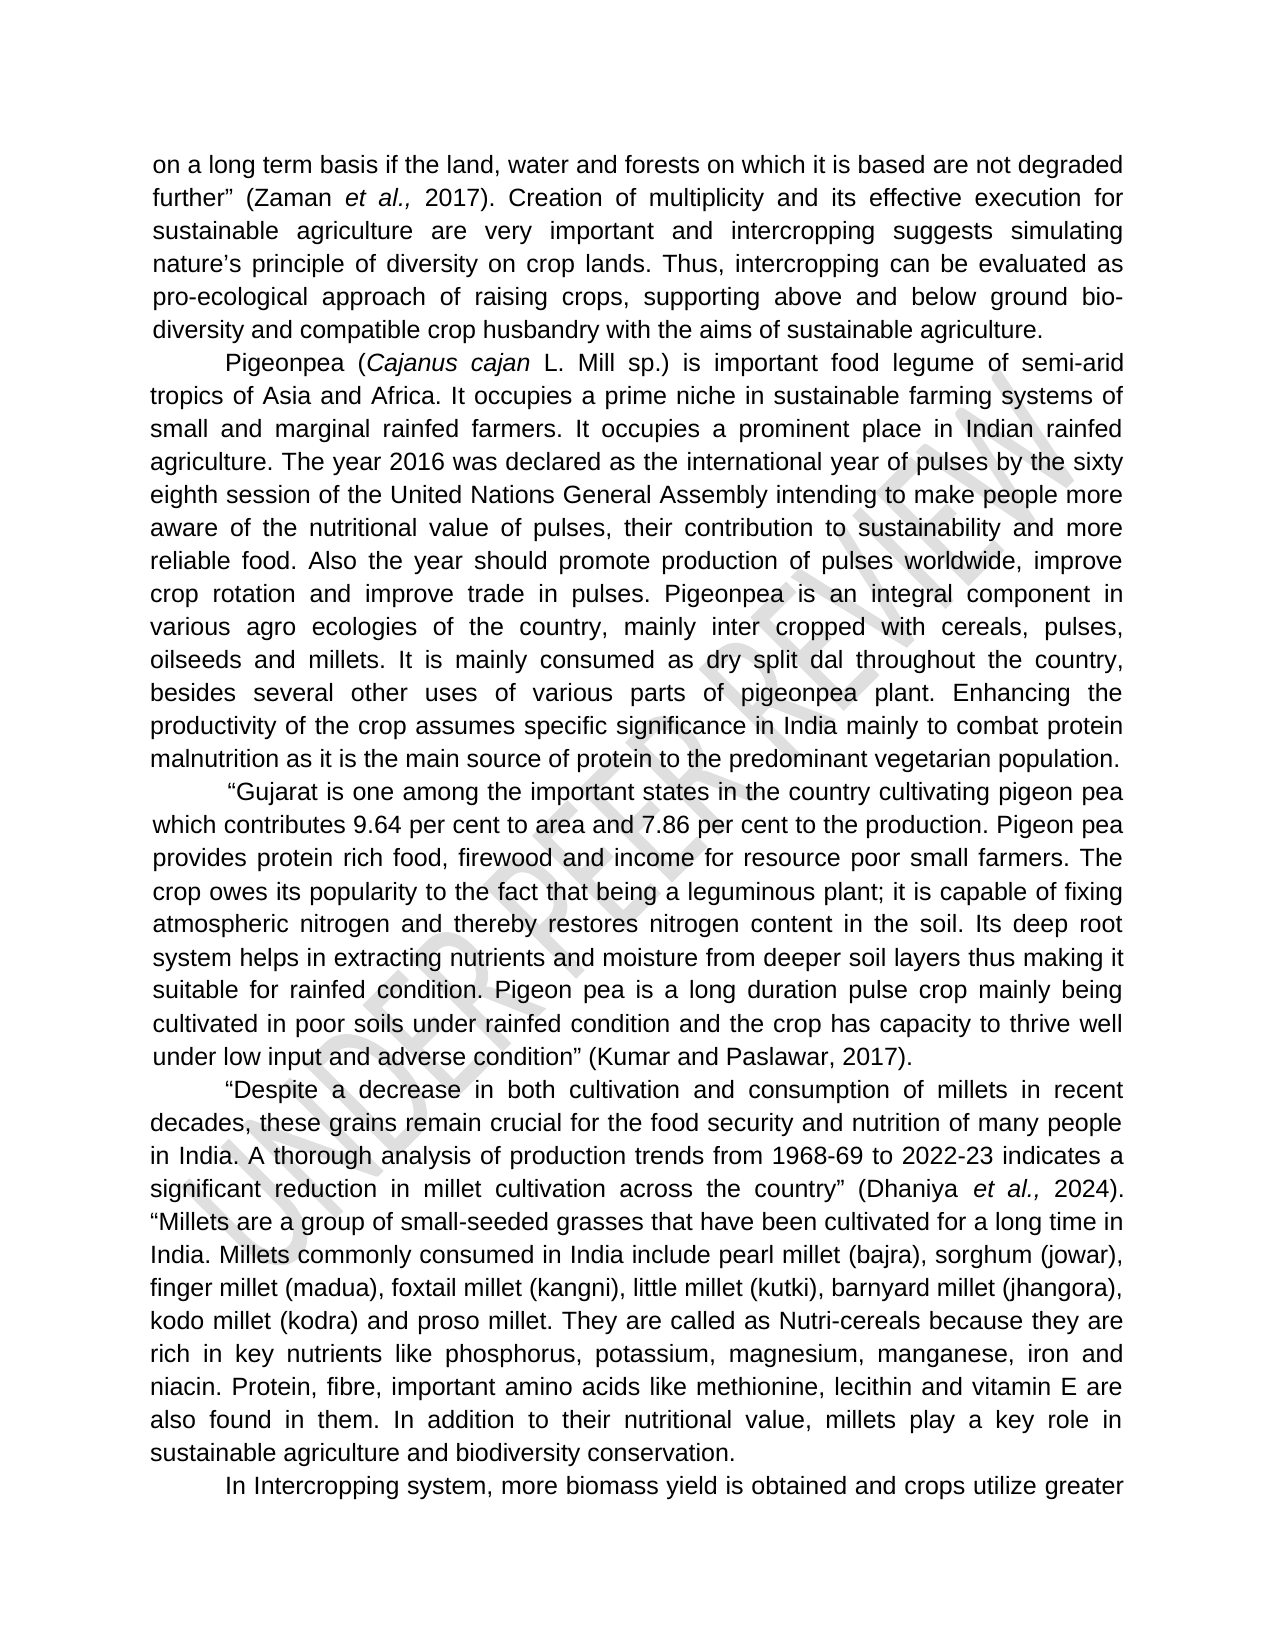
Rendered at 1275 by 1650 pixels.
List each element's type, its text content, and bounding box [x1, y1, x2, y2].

subtitle Pigeonpea (Cajanus cajan L. Mill sp.) is important food legume of semi-arid tropics of Asia and Africa. It occupies a prime niche in sustainable farming systems of small and marginal rainfed farmers. It occupies a prominent place in Indian rainfed agriculture. The year 2016 was declared as the international year of pulses by the sixty eighth session of the United Nations General Assembly intending to make people more aware of the nutritional value of pulses, their contribution to sustainability and more reliable food. Also the year should promote production of pulses worldwide, improve crop rotation and improve trade in pulses. Pigeonpea is an integral component in various agro ecologies of the country, mainly inter cropped with cereals, pulses, oilseeds and millets. It is mainly consumed as dry split dal throughout the country, besides several other uses of various parts of pigeonpea plant. Enhancing the productivity of the crop assumes specific significance in India mainly to combat protein malnutrition as it is the main source of protein to the predominant vegetarian population. [150, 348, 1125, 773]
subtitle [152, 150, 1125, 344]
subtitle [150, 1471, 1125, 1499]
subtitle “Despite a decrease in both cultivation and consumption of millets in recent decades, these grains remain crucial for the food security and nutrition of many people in India. A thorough analysis of production trends from 1968-69 to 2022-23 indicates a significant reduction in millet cultivation across the country” (Dhaniya et al., 2024). “Millets are a group of small-seeded grasses that have been cultivated for a long time in India. Millets commonly consumed in India include pearl millet (bajra), sorghum (jowar), finger millet (madua), foxtail millet (kangni), little millet (kutki), barnyard millet (jhangora), kodo millet (kodra) and proso millet. They are called as Nutri-cereals because they are rich in key nutrients like phosphorus, potassium, magnesium, manganese, iron and niacin. Protein, fibre, important amino acids like methionine, lecithin and vitamin E are also found in them. In addition to their nutritional value, millets play a key role in sustainable agriculture and biodiversity conservation. [150, 1074, 1125, 1467]
subtitle “Gujarat is one among the important states in the country cultivating pigeon pea which contributes 9.64 per cent to area and 7.86 per cent to the production. Pigeon pea provides protein rich food, firewood and income for resource poor small farmers. The crop owes its popularity to the fact that being a leguminous plant; it is capable of fixing atmospheric nitrogen and thereby restores nitrogen content in the soil. Its deep root system helps in extracting nutrients and moisture from deeper soil layers thus making it suitable for rainfed condition. Pigeon pea is a long duration pulse crop mainly being cultivated in poor soils under rainfed condition and the crop has capacity to thrive well under low input and adverse condition” (Kumar and Paslawar, 2017). [152, 777, 1125, 1070]
